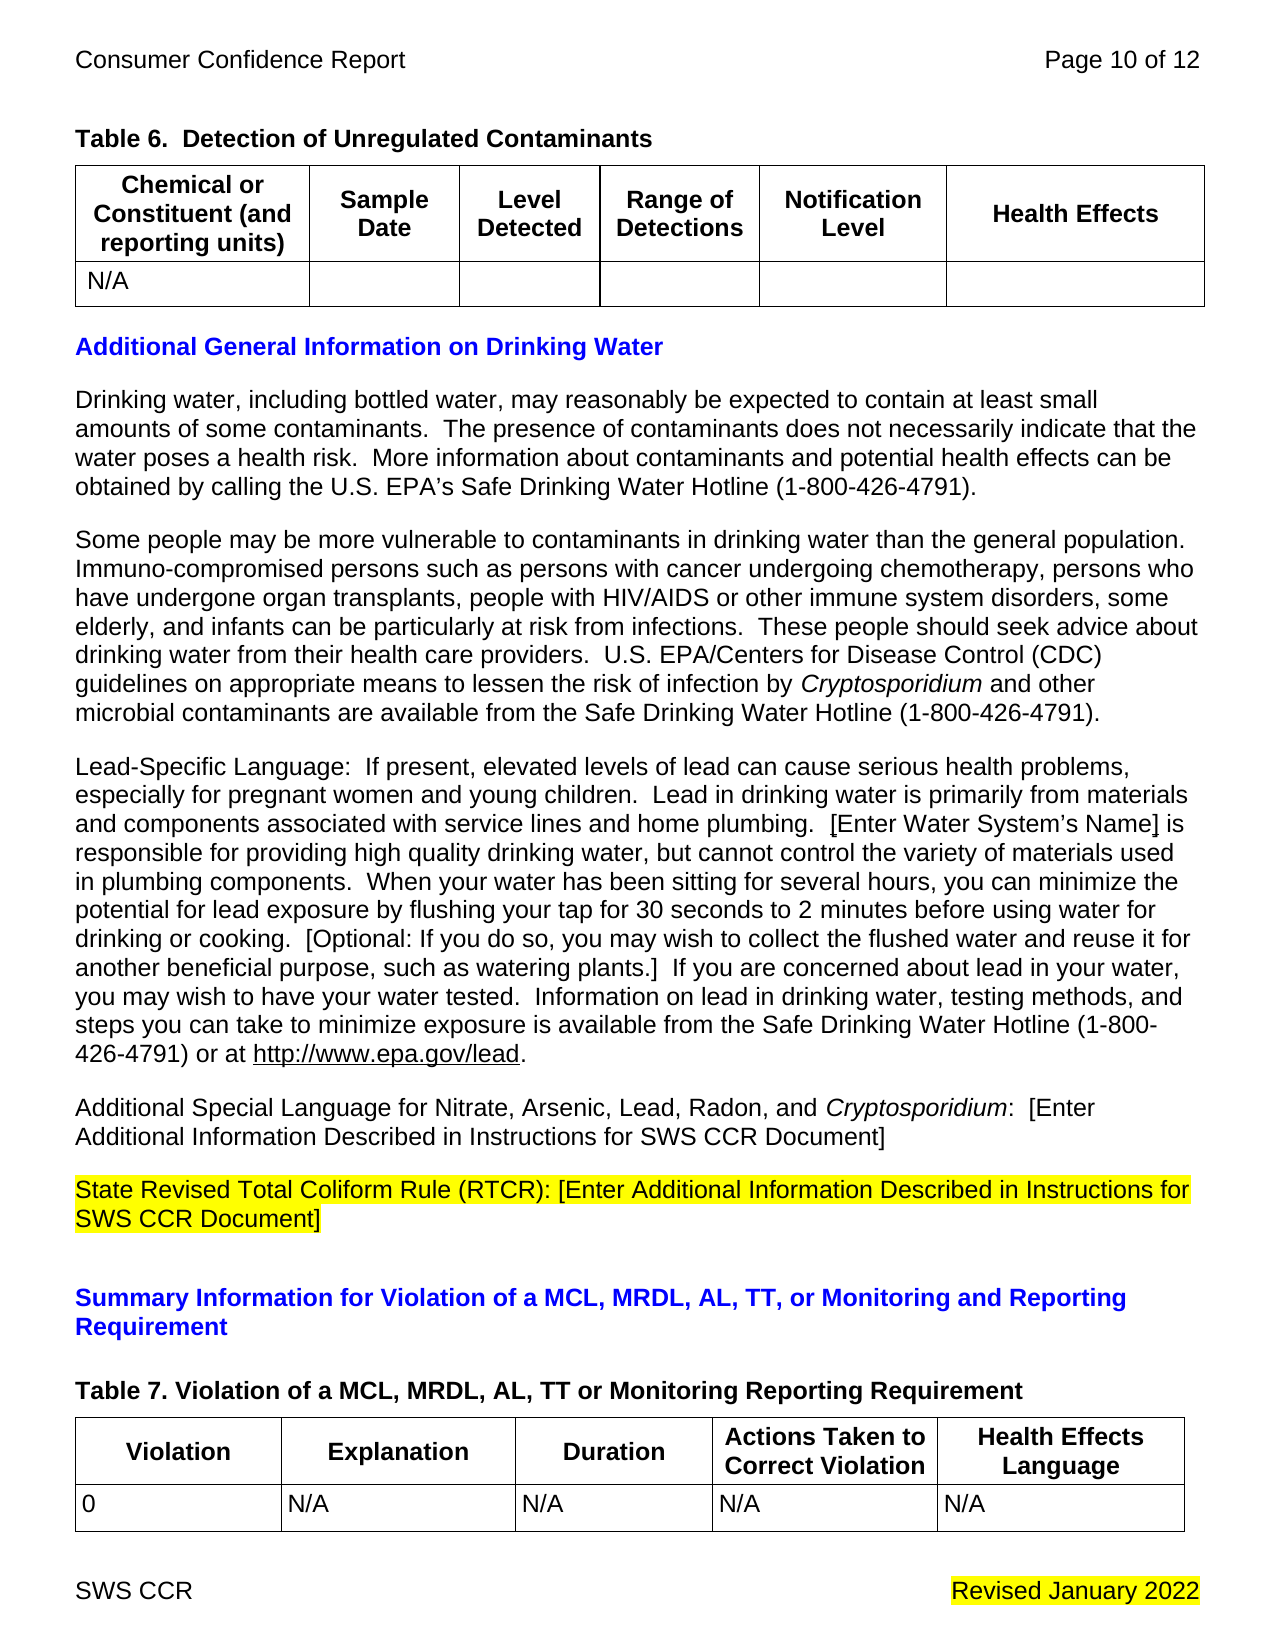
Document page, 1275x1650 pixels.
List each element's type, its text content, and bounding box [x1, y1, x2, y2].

table_header Sample Date [310, 166, 459, 261]
table_cell [601, 262, 759, 306]
table_cell N/A [713, 1485, 937, 1531]
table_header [76, 166, 309, 261]
table_header Notification Level [760, 166, 946, 261]
subtitle Summary Information for Violation of a MCL, MRDL, AL, TT, or Monitoring and Reporting Requirement [75, 1283, 1200, 1340]
table_header Health Effects [947, 166, 1204, 261]
table_cell N/A [76, 262, 309, 306]
table_header Duration [516, 1418, 712, 1484]
table_cell [310, 262, 459, 306]
table_cell [947, 262, 1204, 306]
table_header Explanation [282, 1418, 515, 1484]
text Some people may be more vulnerable to contaminants in drinking water than the general population. Immuno-compromised persons such as persons with cancer undergoing chemotherapy, persons who have undergone organ transplants, people with HIV/AIDS or other immune system disorders, some elderly, and infants can be particularly at risk from infections. These people should seek advice about drinking water from their health care providers. U.S. EPA/Centers for Disease Control (CDC) guidelines on appropriate means to lessen the risk of infection by Cryptosporidium and other microbial contaminants are available from the Safe Drinking Water Hotline (1-800-426-4791). [75, 525, 1200, 727]
table_header Range of Detections [601, 166, 759, 261]
table_header Level Detected [460, 166, 599, 261]
table_cell 0 [76, 1485, 281, 1531]
table_header Actions Taken to Correct Violation [713, 1418, 937, 1484]
text Drinking water, including bottled water, may reasonably be expected to contain at least small amounts of some contaminants. The presence of contaminants does not necessarily indicate that the water poses a health risk. More information about contaminants and potential health effects can be obtained by calling the U.S. EPA’s Safe Drinking Water Hotline (1-800-426-4791). [75, 385, 1200, 500]
table_header Violation [76, 1418, 281, 1484]
table_cell N/A [938, 1485, 1184, 1531]
table_cell N/A [516, 1485, 712, 1531]
text Table 7. Violation of a MCL, MRDL, AL, TT or Monitoring Reporting Requirement [75, 1376, 1200, 1404]
text State Revised Total Coliform Rule (RTCR): [Enter Additional Information Described in Instructions for SWS CCR Document] [321, 1175, 1200, 1233]
table_header Health Effects Language [938, 1418, 1184, 1484]
table_cell [460, 262, 599, 306]
text Lead-Specific Language: If present, elevated levels of lead can cause serious health problems, especially for pregnant women and young children. Lead in drinking water is primarily from materials and components associated with service lines and home plumbing. [Enter Water System’s Name] is responsible for providing high quality drinking water, but cannot control the variety of materials used in plumbing components. When your water has been sitting for several hours, you can minimize the potential for lead exposure by flushing your tap for 30 seconds to 2 minutes before using water for drinking or cooking. [Optional: If you do so, you may wish to collect the flushed water and reuse it for another beneficial purpose, such as watering plants.] If you are concerned about lead in your water, you may wish to have your water tested. Information on lead in drinking water, testing methods, and steps you can take to minimize exposure is available from the Safe Drinking Water Hotline (1-800-426-4791) or at http://www.epa.gov/lead. [75, 752, 1200, 1068]
subtitle Additional General Information on Drinking Water [75, 332, 1200, 360]
text Additional Special Language for Nitrate, Arsenic, Lead, Radon, and Cryptosporidium: [Enter Additional Information Described in Instructions for SWS CCR Document] [75, 1093, 1200, 1150]
table_cell [760, 262, 946, 306]
table_cell N/A [282, 1485, 515, 1531]
